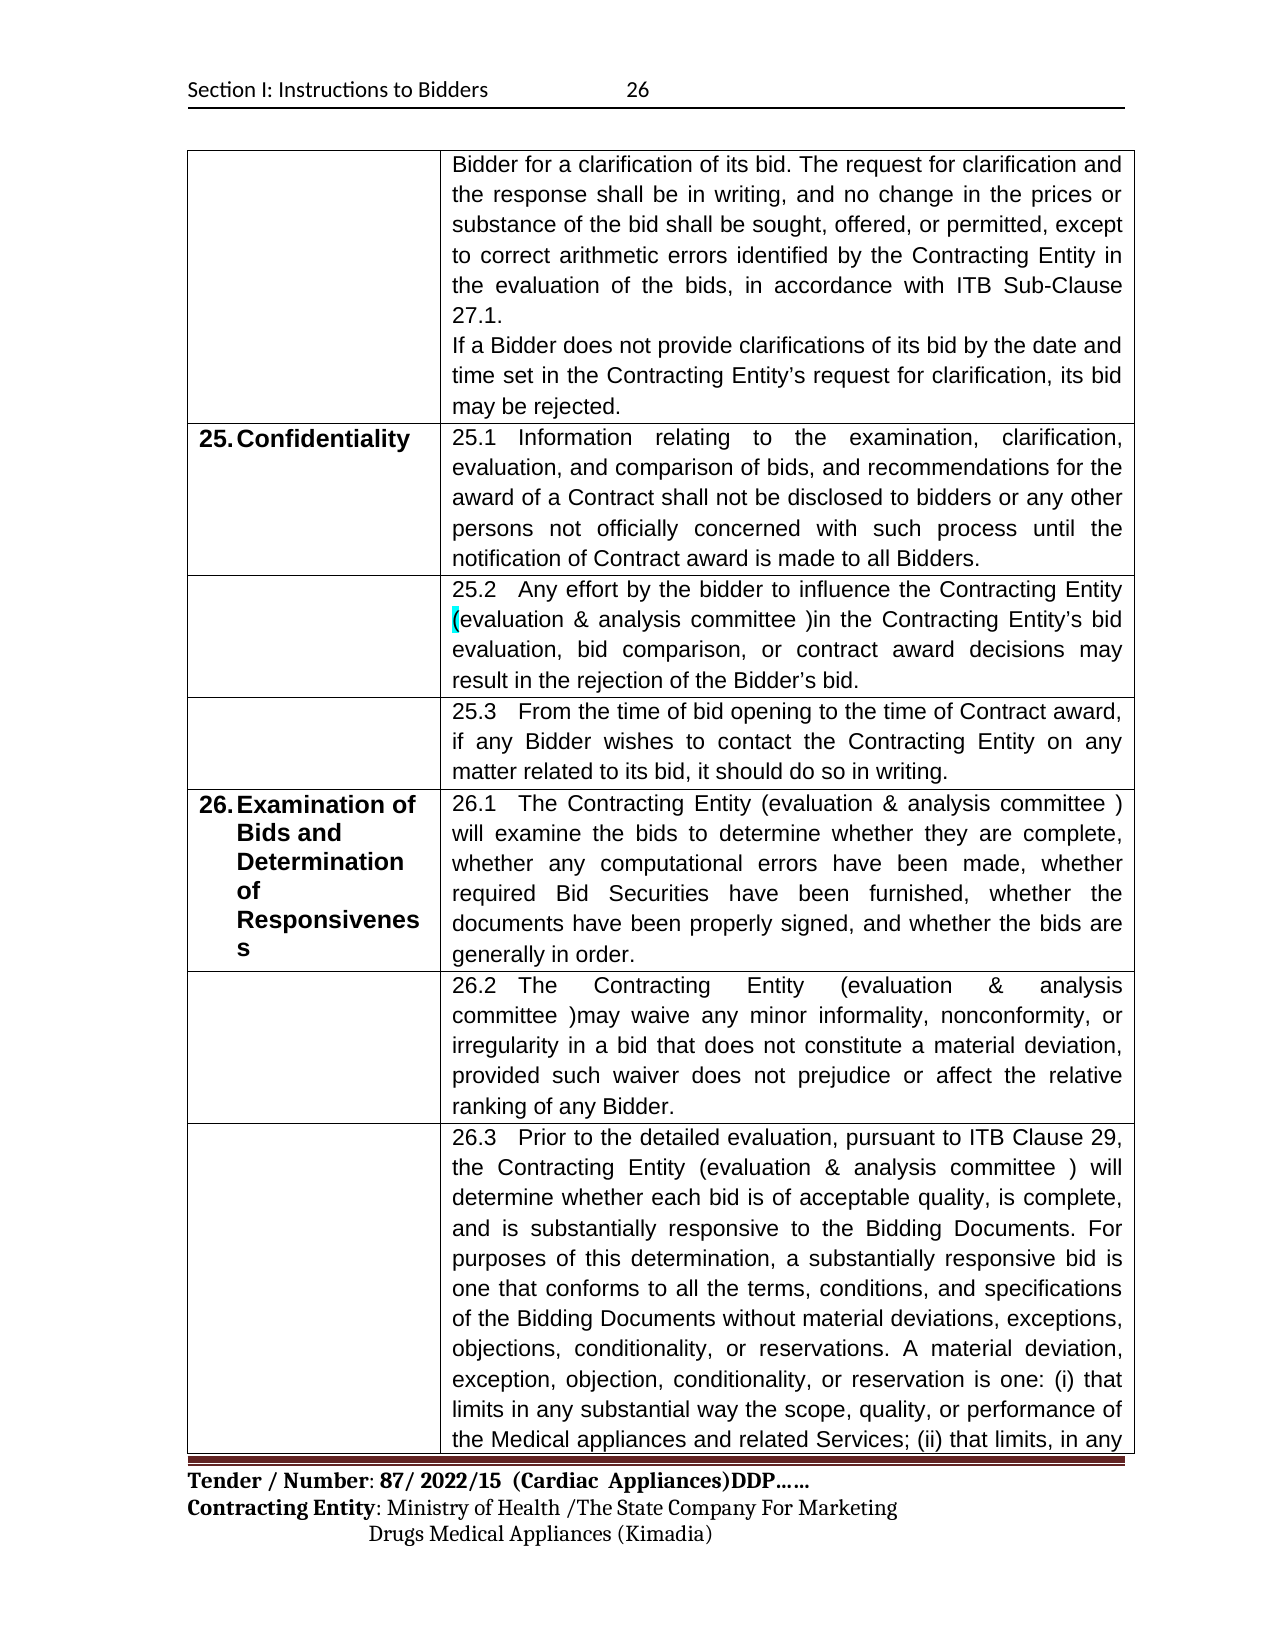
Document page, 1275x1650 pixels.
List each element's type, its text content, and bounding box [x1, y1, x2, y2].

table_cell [441, 151, 1134, 423]
table_cell 25.3 From the time of bid opening to the time of Contract award, if any Bidder wishes to contact the Contracting Entity on any matter related to its bid, it should do so in writing. [441, 698, 1134, 788]
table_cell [188, 151, 440, 423]
table_cell 25.1 Information relating to the examination, clarification, evaluation, and comparison of bids, and recommendations for the award of a Contract shall not be disclosed to bidders or any other persons not officially concerned with such process until the notification of Contract award is made to all Bidders. [441, 424, 1134, 575]
table_cell [188, 698, 440, 788]
table_cell 26.2 The Contracting Entity (evaluation & analysis committee )may waive any minor informality, nonconformity, or irregularity in a bid that does not constitute a material deviation, provided such waiver does not prejudice or affect the relative ranking of any Bidder. [441, 972, 1134, 1123]
table_cell 26. Examination of Bids and Determination of Responsiveness [188, 790, 440, 971]
table_cell 25.2 Any effort by the bidder to influence the Contracting Entity (evaluation & analysis committee )in the Contracting Entity’s bid evaluation, bid comparison, or contract award decisions may result in the rejection of the Bidder’s bid. [441, 576, 1134, 697]
table_cell 26.1 The Contracting Entity (evaluation & analysis committee ) will examine the bids to determine whether they are complete, whether any computational errors have been made, whether required Bid Securities have been furnished, whether the documents have been properly signed, and whether the bids are generally in order. [441, 790, 1134, 971]
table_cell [441, 1124, 1134, 1452]
table_cell [188, 972, 440, 1123]
table_cell 25. Confidentiality [188, 424, 440, 575]
table_cell [188, 1124, 440, 1452]
table_cell [188, 576, 440, 697]
